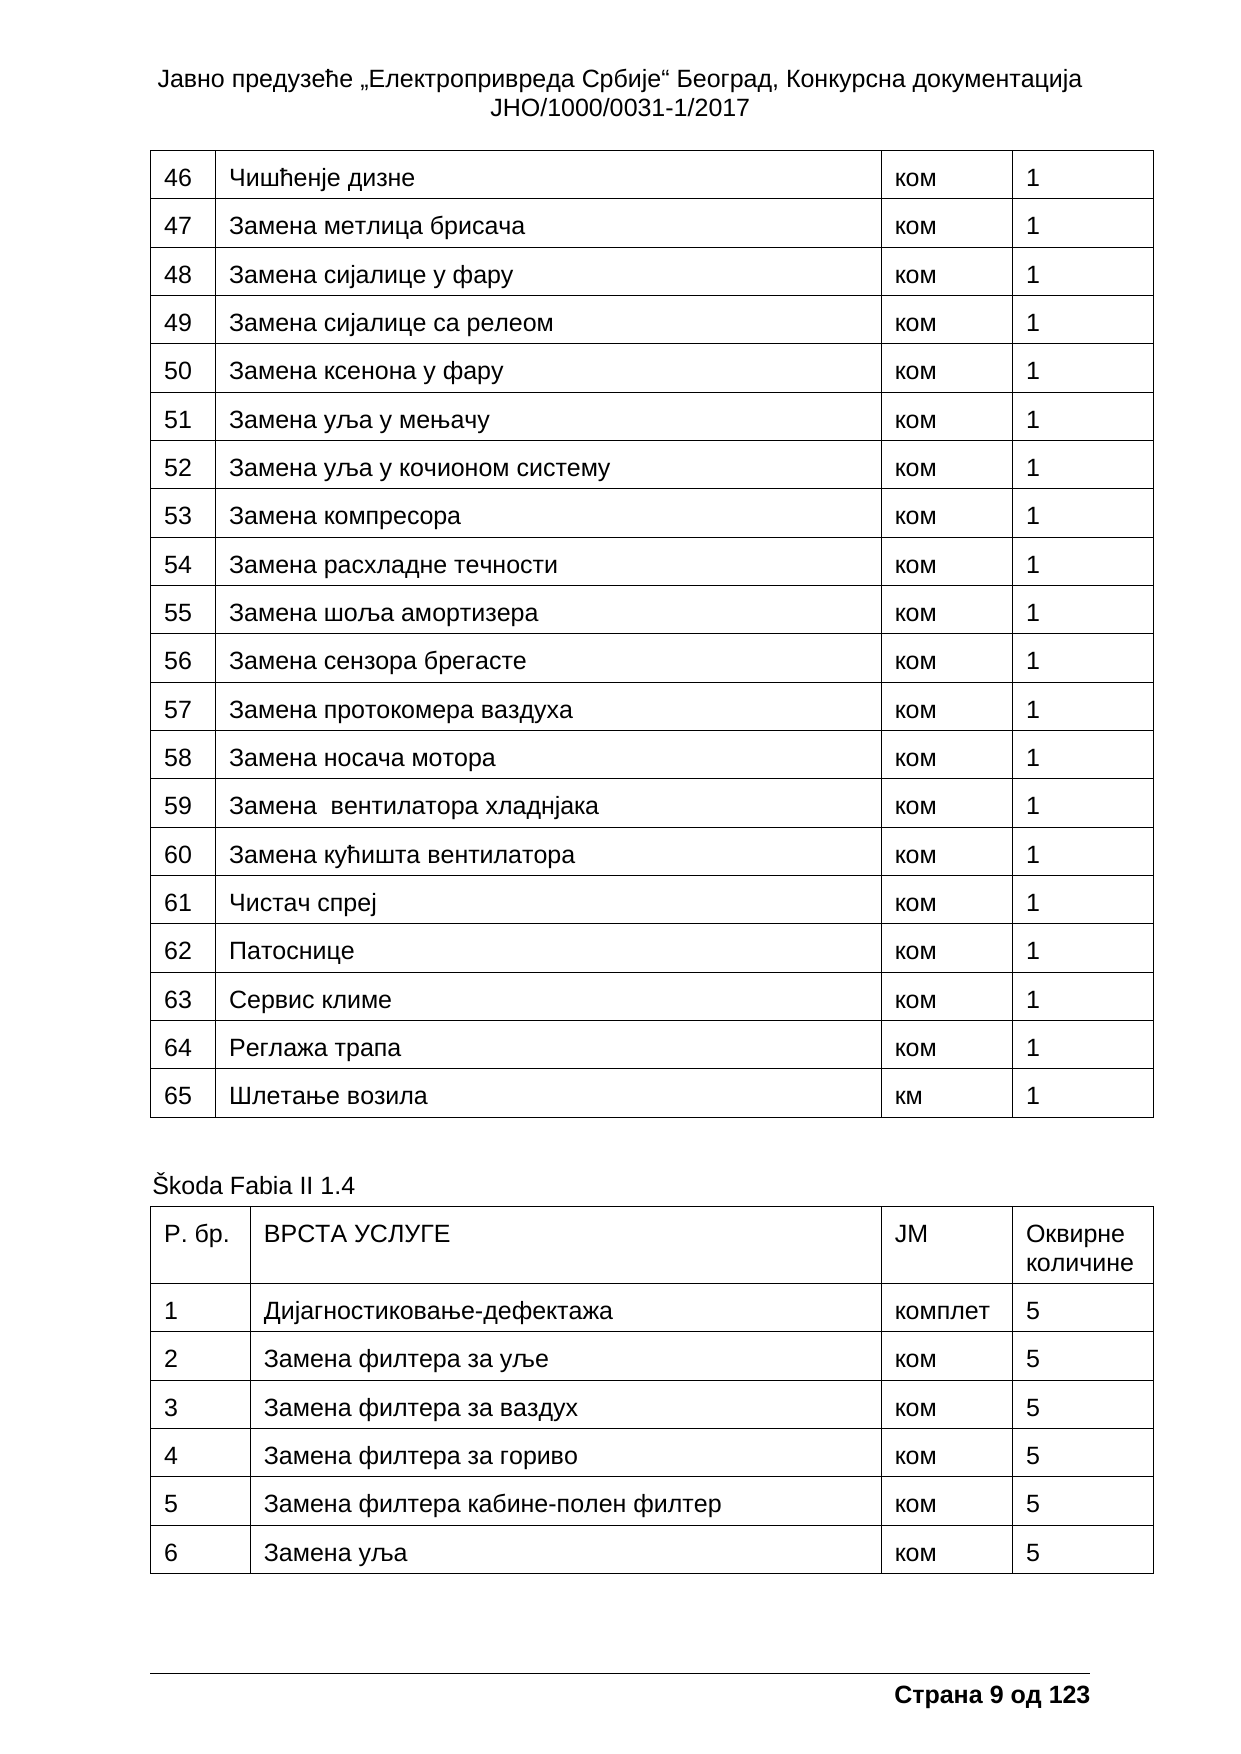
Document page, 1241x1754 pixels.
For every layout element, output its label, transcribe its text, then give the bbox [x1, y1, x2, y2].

table_cell 48 [151, 248, 215, 295]
table_cell 61 [151, 876, 215, 923]
table_cell 1 [1013, 973, 1153, 1020]
table_cell ком [882, 248, 1012, 295]
table_cell Замена уља у мењачу [216, 393, 881, 440]
table_cell Замена уља [251, 1526, 881, 1573]
table_cell Сервис климе [216, 973, 881, 1020]
table_cell ком [882, 393, 1012, 440]
table_cell Чишћенје дизне [216, 151, 881, 198]
table_cell 54 [151, 538, 215, 585]
table_cell 46 [151, 151, 215, 198]
table_header ВРСТА УСЛУГЕ [251, 1207, 881, 1283]
table_cell Замена филтера кабине-полен филтер [251, 1477, 881, 1524]
table_cell Замена носача мотора [216, 731, 881, 778]
table_cell 1 [1013, 538, 1153, 585]
table_cell 63 [151, 973, 215, 1020]
table_cell 1 [1013, 876, 1153, 923]
table_cell ком [882, 1332, 1012, 1379]
text Škoda Fabia II 1.4 [152, 1171, 1088, 1200]
table_cell 62 [151, 924, 215, 972]
table_cell ком [882, 634, 1012, 682]
table_cell Замена протокомера ваздуха [216, 683, 881, 730]
table_cell 51 [151, 393, 215, 440]
table_cell 1 [1013, 344, 1153, 392]
table_cell Патоснице [216, 924, 881, 972]
table_cell 4 [151, 1429, 250, 1476]
table_cell комплет [882, 1284, 1012, 1331]
table_cell Замена ксенона у фару [216, 344, 881, 392]
table_cell Чистач спреј [216, 876, 881, 923]
table_cell 1 [1013, 1021, 1153, 1068]
table_cell 56 [151, 634, 215, 682]
table_cell ком [882, 586, 1012, 633]
table_cell Замена метлица брисача [216, 199, 881, 247]
table_header Оквирне количине [1013, 1207, 1153, 1283]
table_cell Замена компресора [216, 489, 881, 537]
table_cell Замена сензора брегасте [216, 634, 881, 682]
table_cell 57 [151, 683, 215, 730]
table_cell 55 [151, 586, 215, 633]
table_cell 1 [1013, 151, 1153, 198]
table_cell 47 [151, 199, 215, 247]
table_cell Замена уља у кочионом систему [216, 441, 881, 488]
table_cell 60 [151, 828, 215, 875]
table_header ЈМ [882, 1207, 1012, 1283]
table_cell Замена сијалице у фару [216, 248, 881, 295]
table_cell ком [882, 1021, 1012, 1068]
table_cell 5 [1013, 1477, 1153, 1524]
table_cell 64 [151, 1021, 215, 1068]
table_cell 1 [1013, 924, 1153, 972]
table_cell ком [882, 199, 1012, 247]
table_cell ком [882, 1477, 1012, 1524]
table_cell ком [882, 489, 1012, 537]
table_cell 1 [1013, 731, 1153, 778]
table_cell ком [882, 1429, 1012, 1476]
table_cell Замена расхладне течности [216, 538, 881, 585]
table_cell Замена шоља амортизера [216, 586, 881, 633]
table_cell Замена вентилатора хладнјака [216, 779, 881, 827]
table_cell ком [882, 538, 1012, 585]
table_cell 1 [1013, 683, 1153, 730]
table_cell ком [882, 441, 1012, 488]
table_cell 1 [1013, 199, 1153, 247]
table_cell Замена кућишта вентилатора [216, 828, 881, 875]
table_cell 1 [1013, 586, 1153, 633]
table_cell ком [882, 683, 1012, 730]
table_cell 1 [1013, 634, 1153, 682]
table_header Р. бр. [151, 1207, 250, 1283]
table_cell 5 [1013, 1526, 1153, 1573]
table_cell Замена сијалице са релеом [216, 296, 881, 343]
table_cell Шлетање возила [216, 1069, 881, 1117]
table_cell ком [882, 876, 1012, 923]
table_cell Дијагностиковање-дефектажа [251, 1284, 881, 1331]
table_cell ком [882, 296, 1012, 343]
table_cell 1 [1013, 393, 1153, 440]
table_cell 5 [151, 1477, 250, 1524]
table_cell 1 [151, 1284, 250, 1331]
table_cell 1 [1013, 296, 1153, 343]
table_cell ком [882, 973, 1012, 1020]
table_cell 6 [151, 1526, 250, 1573]
table_cell 52 [151, 441, 215, 488]
table_cell 5 [1013, 1429, 1153, 1476]
table_cell 2 [151, 1332, 250, 1379]
table_cell 3 [151, 1381, 250, 1428]
table_cell ком [882, 151, 1012, 198]
table_cell 53 [151, 489, 215, 537]
table_cell 65 [151, 1069, 215, 1117]
table_cell ком [882, 779, 1012, 827]
table_cell 1 [1013, 1069, 1153, 1117]
table_cell 59 [151, 779, 215, 827]
table_cell Замена филтера за ваздух [251, 1381, 881, 1428]
table_cell Реглажа трапа [216, 1021, 881, 1068]
table_cell ком [882, 828, 1012, 875]
table_cell ком [882, 344, 1012, 392]
table_cell 58 [151, 731, 215, 778]
table_cell 5 [1013, 1332, 1153, 1379]
table_cell 49 [151, 296, 215, 343]
table_cell 1 [1013, 489, 1153, 537]
table_cell 1 [1013, 779, 1153, 827]
table_cell ком [882, 1526, 1012, 1573]
table_cell км [882, 1069, 1012, 1117]
table_cell 1 [1013, 828, 1153, 875]
table_cell 1 [1013, 441, 1153, 488]
table_cell 5 [1013, 1284, 1153, 1331]
table_cell ком [882, 731, 1012, 778]
table_cell Замена филтера за уље [251, 1332, 881, 1379]
table_cell 50 [151, 344, 215, 392]
table_cell ком [882, 1381, 1012, 1428]
table_cell ком [882, 924, 1012, 972]
table_cell Замена филтера за гориво [251, 1429, 881, 1476]
table_cell 1 [1013, 248, 1153, 295]
table_cell 5 [1013, 1381, 1153, 1428]
